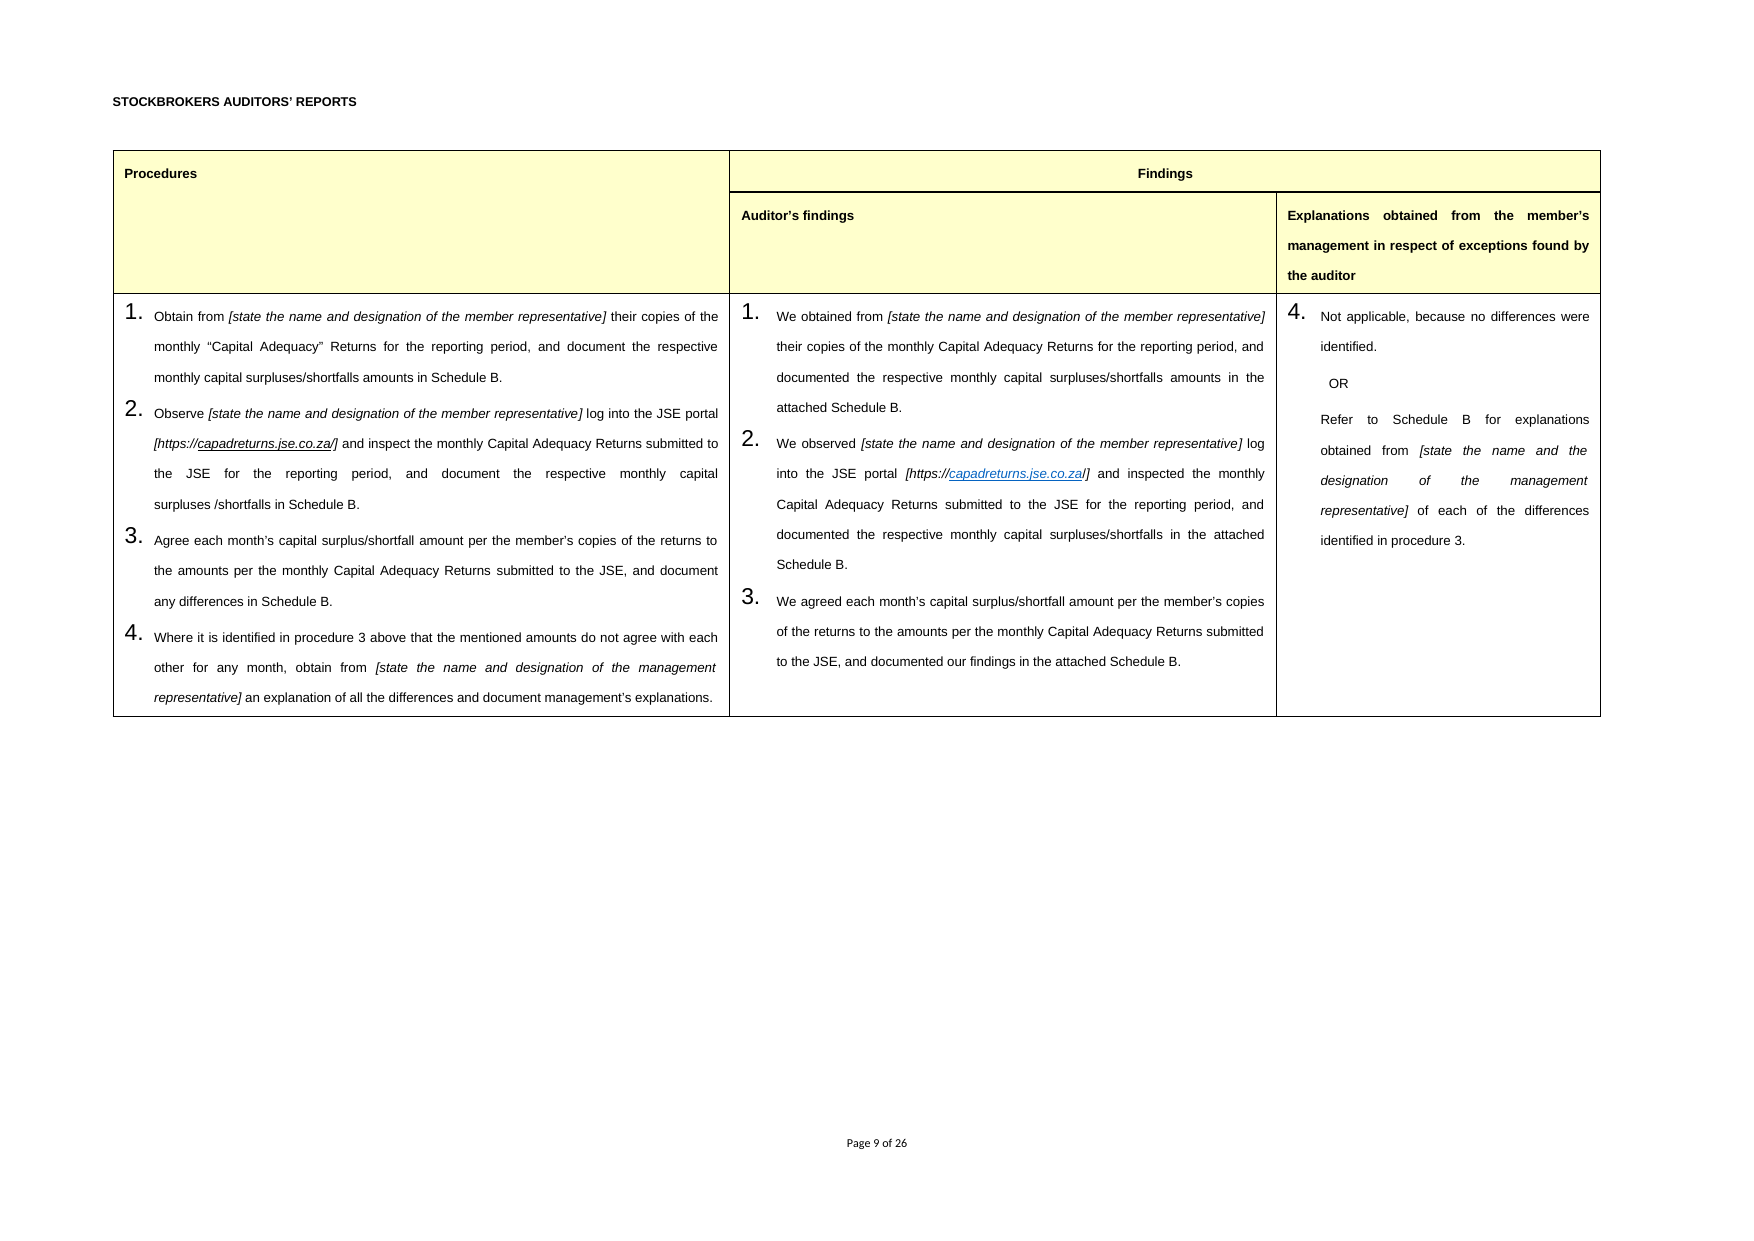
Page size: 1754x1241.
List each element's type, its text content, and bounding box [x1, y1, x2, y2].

table_cell Not applicable, because no differences were identified. OR Refer to Schedule B for explanations obtained from [state the name and the designation of the management representative] of each of the differences identified in procedure 3. [1277, 294, 1600, 716]
table_header Findings [730, 151, 1600, 191]
table_cell Obtain from [state the name and designation of the member representative] their copies of the monthly “Capital Adequacy” Returns for the reporting period, and document the respective monthly capital surpluses/shortfalls amounts in Schedule B. Observe [state the name and designation of the member representative] log into the JSE portal [https://capadreturns.jse.co.za/] and inspect the monthly Capital Adequacy Returns submitted to the JSE for the reporting period, and document the respective monthly capital surpluses /shortfalls in Schedule B. Agree each month’s capital surplus/shortfall amount per the member’s copies of the returns to the amounts per the monthly Capital Adequacy Returns submitted to the JSE, and document any differences in Schedule B. Where it is identified in procedure 3 above that the mentioned amounts do not agree with each other for any month, obtain from [state the name and designation of the management representative] an explanation of all the differences and document management’s explanations. [114, 294, 729, 716]
table_cell Explanations obtained from the member’s management in respect of exceptions found by the auditor [1277, 193, 1600, 293]
table_cell Auditor’s findings [730, 193, 1276, 293]
table_cell We obtained from [state the name and designation of the member representative] their copies of the monthly Capital Adequacy Returns for the reporting period, and documented the respective monthly capital surpluses/shortfalls amounts in the attached Schedule B. We observed [state the name and designation of the member representative] log into the JSE portal [https://capadreturns.jse.co.za/] and inspected the monthly Capital Adequacy Returns submitted to the JSE for the reporting period, and documented the respective monthly capital surpluses/shortfalls in the attached Schedule B. We agreed each month’s capital surplus/shortfall amount per the member’s copies of the returns to the amounts per the monthly Capital Adequacy Returns submitted to the JSE, and documented our findings in the attached Schedule B. [730, 294, 1276, 716]
table_header Procedures [114, 151, 729, 293]
